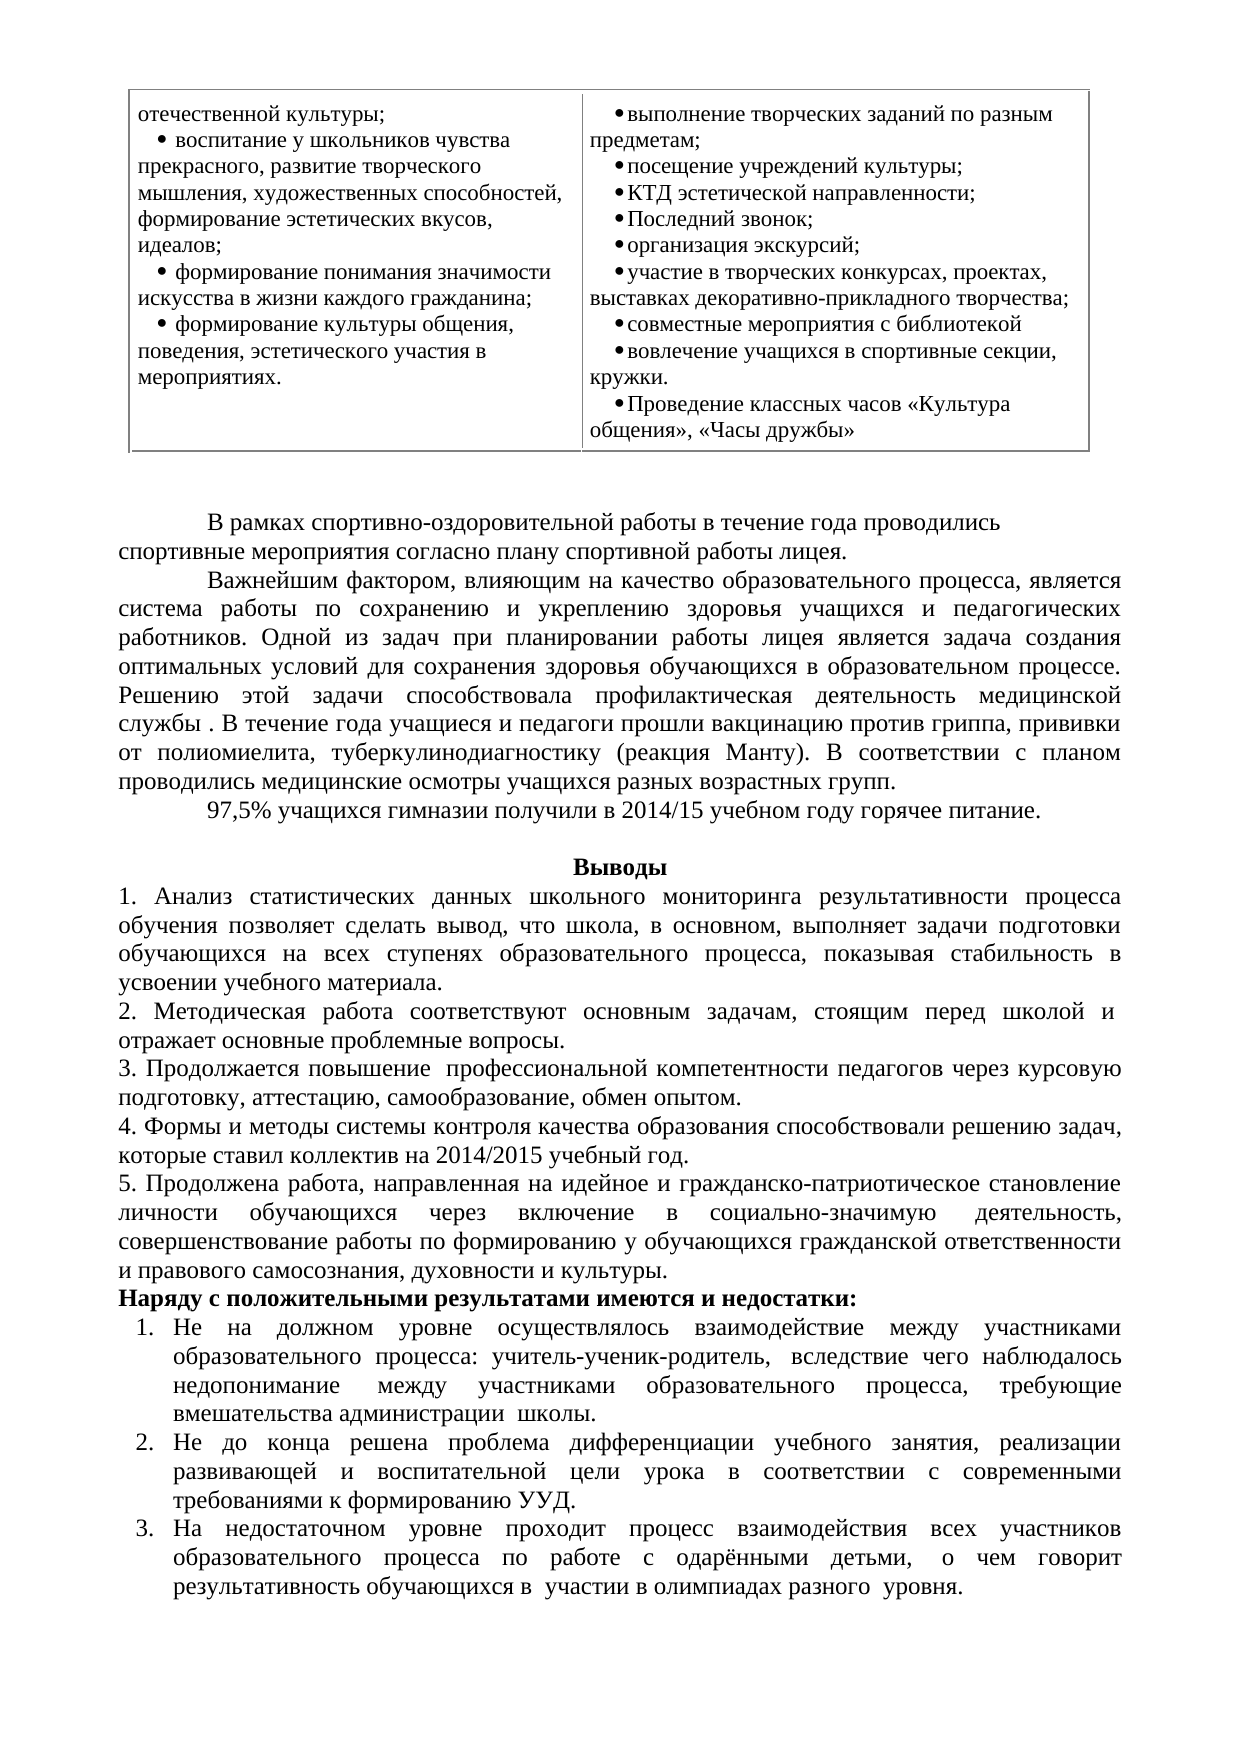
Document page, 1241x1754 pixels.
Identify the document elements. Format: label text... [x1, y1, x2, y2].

text 1. Анализ статистических данных школьного мониторинга результативности процесса обучения позволяет сделать вывод, что школа, в основном, выполняет задачи подготовки обучающихся на всех ступенях образовательного процесса, показывая стабильность в усвоении учебного материала. [118, 881, 1122, 996]
text 97,5% учащихся гимназии получили в 2014/15 учебном году горячее питание. [118, 795, 1122, 823]
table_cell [582, 92, 1088, 450]
text 2. Методическая работа соответствуют основным задачам, стоящим перед школой и отражает основные проблемные вопросы. [118, 996, 1122, 1053]
text 5. Продолжена работа, направленная на идейное и гражданско-патриотическое становление личности обучающихся через включение в социально-значимую деятельность, совершенствование работы по формированию у обучающихся гражданской ответственности и правового самосознания, духовности и культуры. [118, 1168, 1122, 1283]
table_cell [132, 92, 582, 450]
text 3. На недостаточном уровне проходит процесс взаимодействия всех участников образовательного процесса по работе с одарёнными детьми, о чем говорит результативность обучающихся в участии в олимпиадах разного уровня. [135, 1513, 1122, 1600]
text 4. Формы и методы системы контроля качества образования способствовали решению задач, которые ставил коллектив на 2014/2015 учебный год. [118, 1111, 1122, 1168]
text В рамках спортивно-оздоровительной работы в течение года проводились спортивные мероприятия согласно плану спортивной работы лицея. [118, 507, 1122, 565]
text Важнейшим фактором, влияющим на качество образовательного процесса, является система работы по сохранению и укреплению здоровья учащихся и педагогических работников. Одной из задач при планировании работы лицея является задача создания оптимальных условий для сохранения здоровья обучающихся в образовательном процессе. Решению этой задачи способствовала профилактическая деятельность медицинской службы . В течение года учащиеся и педагоги прошли вакцинацию против гриппа, прививки от полиомиелита, туберкулинодиагностику (реакция Манту). В соответствии с планом проводились медицинские осмотры учащихся разных возрастных групп. [118, 565, 1122, 795]
text Выводы [118, 852, 1122, 881]
text 1. Не на должном уровне осуществлялось взаимодействие между участниками образовательного процесса: учитель-ученик-родитель, вследствие чего наблюдалось недопонимание между участниками образовательного процесса, требующие вмешательства администрации школы. [135, 1312, 1122, 1427]
text Наряду с положительными результатами имеются и недостатки: [118, 1283, 1122, 1312]
text 2. Не до конца решена проблема дифференциации учебного занятия, реализации развивающей и воспитательной цели урока в соответствии с современными требованиями к формированию УУД. [135, 1427, 1122, 1513]
text 3. Продолжается повышение профессиональной компетентности педагогов через курсовую подготовку, аттестацию, самообразование, обмен опытом. [118, 1053, 1122, 1111]
